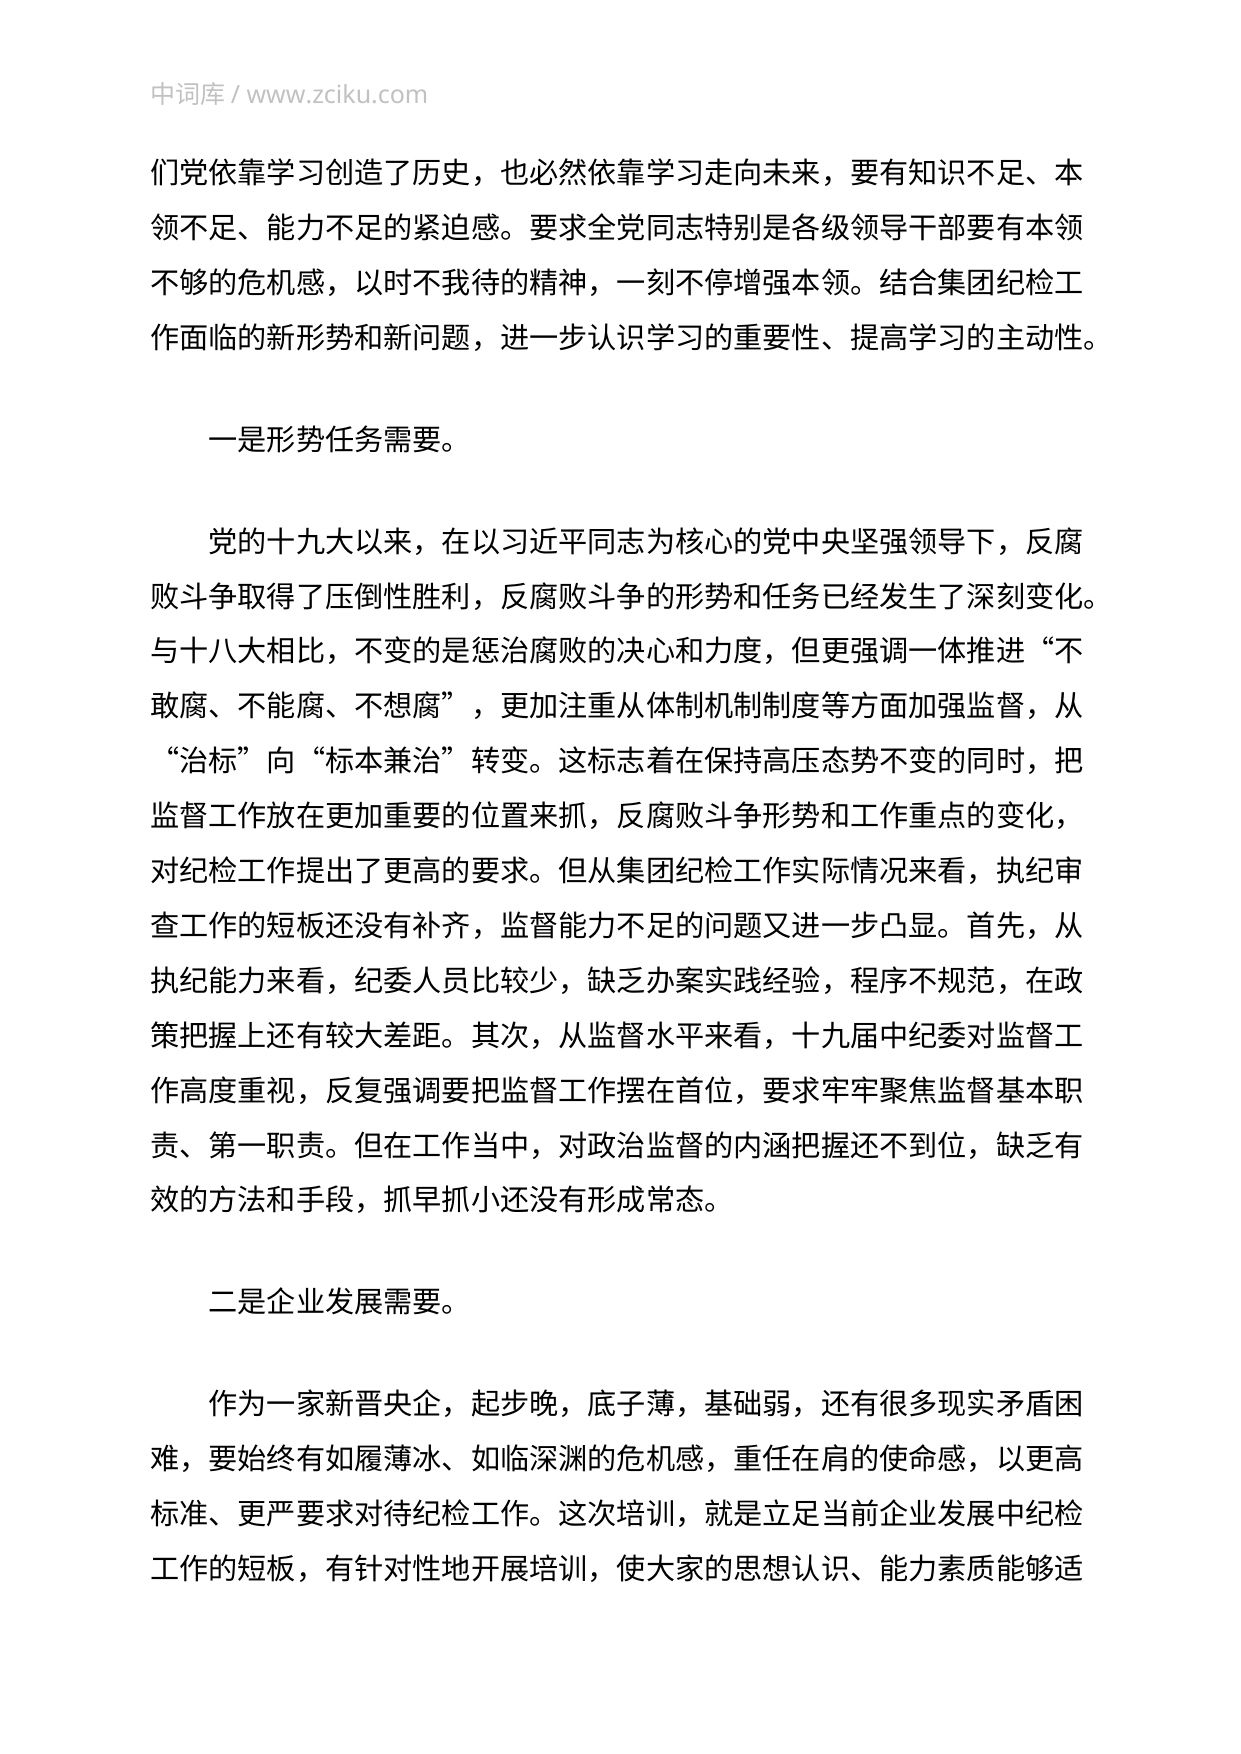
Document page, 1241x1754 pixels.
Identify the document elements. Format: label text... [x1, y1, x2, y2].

text 二是企业发展需要。 [150, 1279, 1090, 1321]
text 一是形势任务需要。 [150, 416, 1090, 459]
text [150, 150, 1090, 357]
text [150, 1381, 1090, 1587]
text 党的十九大以来，在以习近平同志为核心的党中央坚强领导下，反腐败斗争取得了压倒性胜利，反腐败斗争的形势和任务已经发生了深刻变化。与十八大相比，不变的是惩治腐败的决心和力度，但更强调一体推进“不敢腐、不能腐、不想腐”，更加注重从体制机制制度等方面加强监督，从“治标”向“标本兼治”转变。这标志着在保持高压态势不变的同时，把监督工作放在更加重要的位置来抓，反腐败斗争形势和工作重点的变化，对纪检工作提出了更高的要求。但从集团纪检工作实际情况来看，执纪审查工作的短板还没有补齐，监督能力不足的问题又进一步凸显。首先，从执纪能力来看，纪委人员比较少，缺乏办案实践经验，程序不规范，在政策把握上还有较大差距。其次，从监督水平来看，十九届中纪委对监督工作高度重视，反复强调要把监督工作摆在首位，要求牢牢聚焦监督基本职责、第一职责。但在工作当中，对政治监督的内涵把握还不到位，缺乏有效的方法和手段，抓早抓小还没有形成常态。 [150, 518, 1090, 1219]
